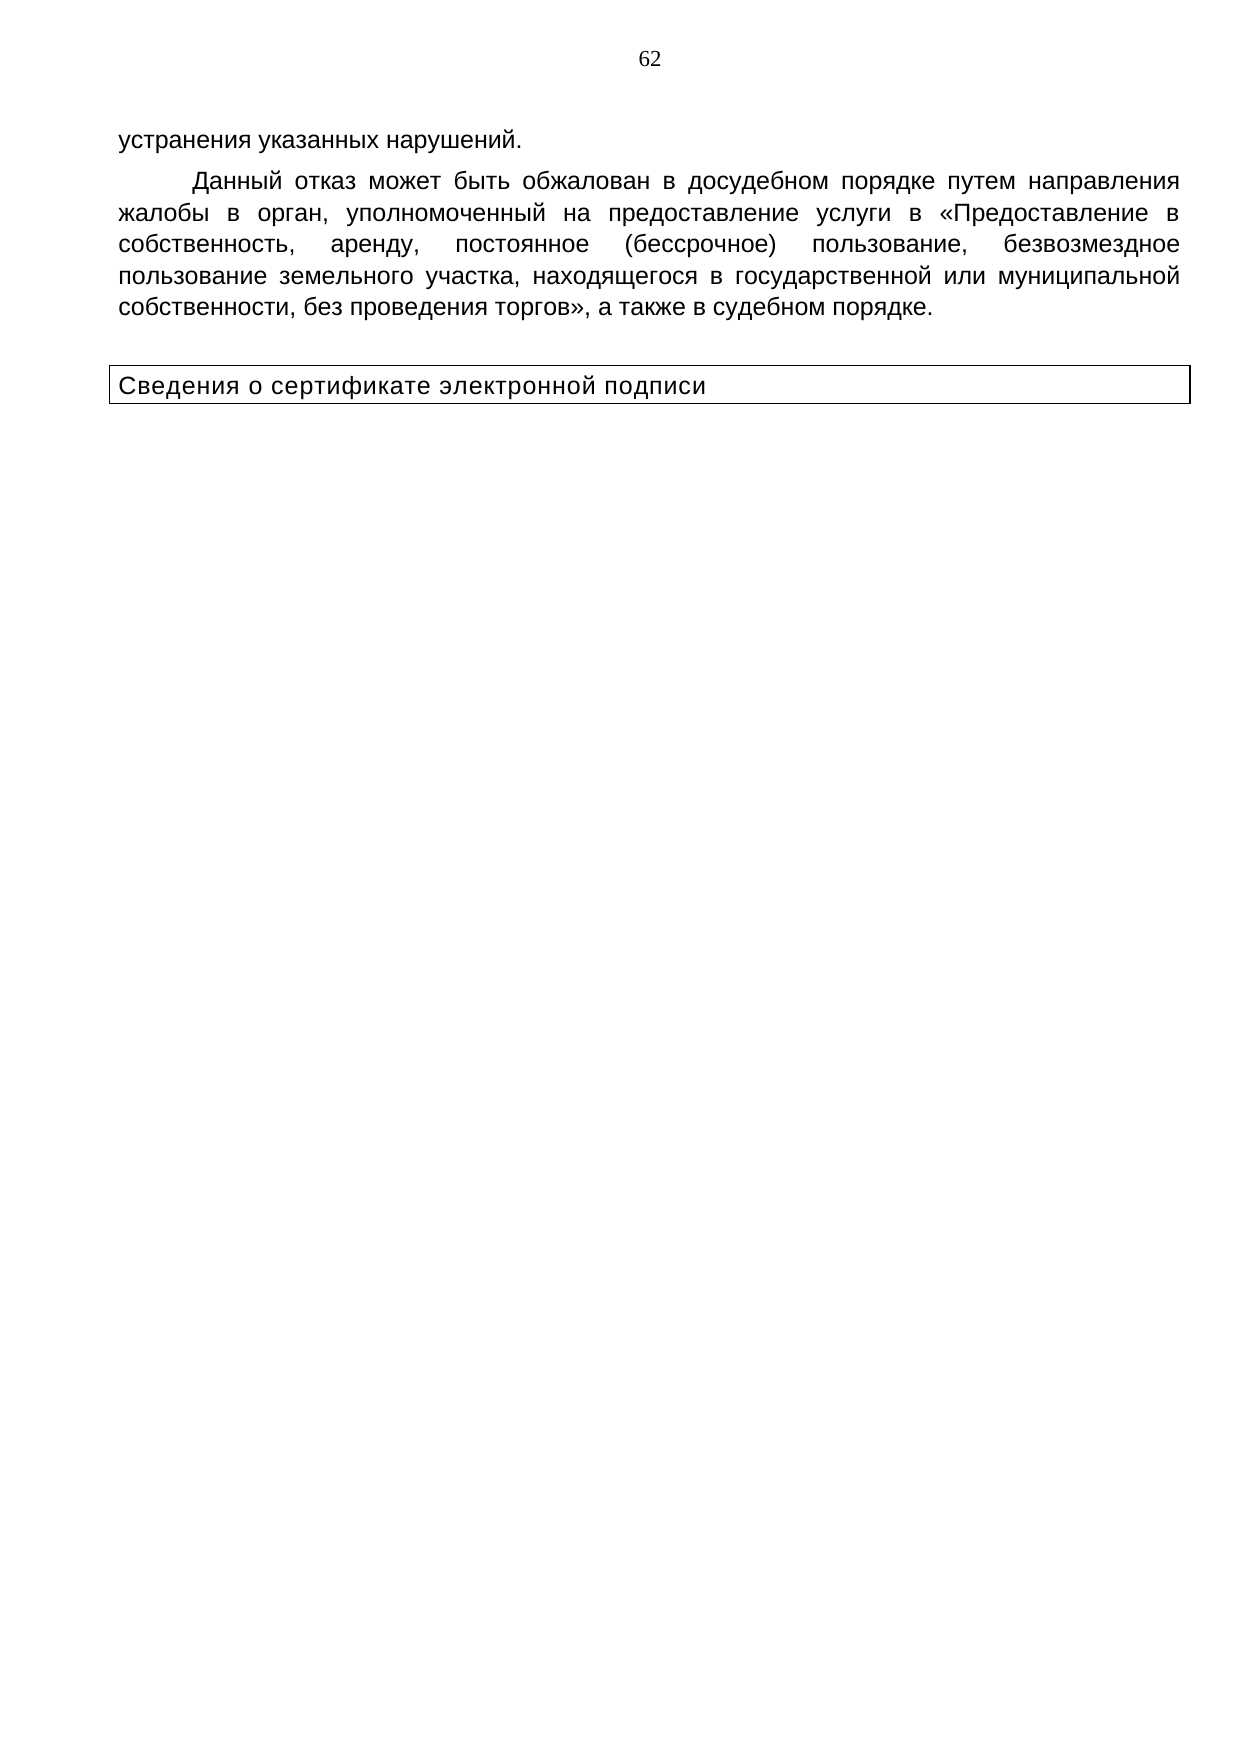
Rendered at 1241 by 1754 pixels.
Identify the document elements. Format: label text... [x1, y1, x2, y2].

text Сведения о сертификате электронной подписи [110, 366, 1189, 403]
text Данный отказ может быть обжалован в досудебном порядке путем направления жалобы в орган, уполномоченный на предоставление услуги в «Предоставление в собственность, аренду, постоянное (бессрочное) пользование, безвозмездное пользование земельного участка, находящегося в государственной или муниципальной собственности, без проведения торгов», а также в судебном порядке. [118, 166, 1181, 321]
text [118, 118, 1181, 157]
